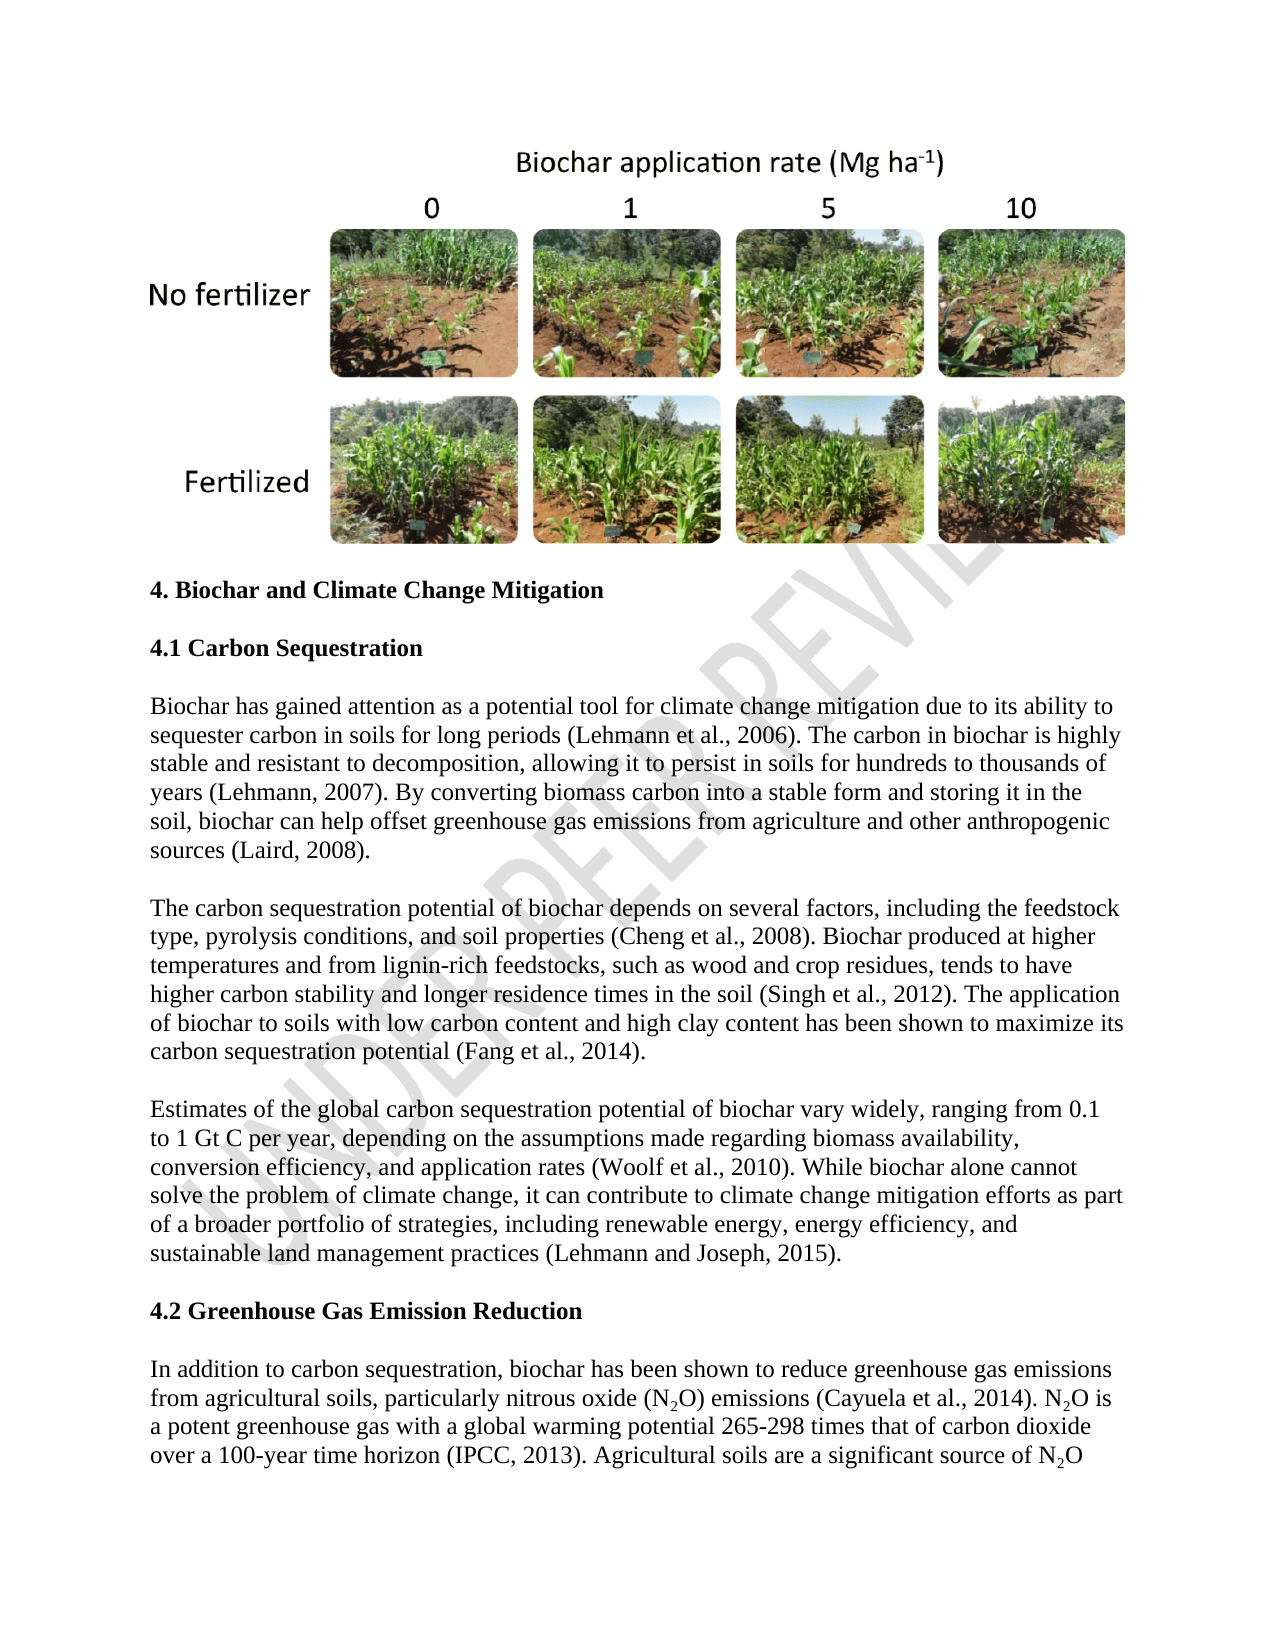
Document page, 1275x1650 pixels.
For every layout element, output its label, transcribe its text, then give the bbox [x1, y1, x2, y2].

text The carbon sequestration potential of biochar depends on several factors, including the feedstock type, pyrolysis conditions, and soil properties (Cheng et al., 2008). Biochar produced at higher temperatures and from lignin-rich feedstocks, such as wood and crop residues, tends to have higher carbon stability and longer residence times in the soil (Singh et al., 2012). The application of biochar to soils with low carbon content and high clay content has been shown to maximize its carbon sequestration potential (Fang et al., 2014). [150, 893, 1125, 1065]
text Biochar has gained attention as a potential tool for climate change mitigation due to its ability to sequester carbon in soils for long periods (Lehmann et al., 2006). The carbon in biochar is highly stable and resistant to decomposition, allowing it to persist in soils for hundreds to thousands of years (Lehmann, 2007). By converting biomass carbon into a stable form and storing it in the soil, biochar can help offset greenhouse gas emissions from agriculture and other anthropogenic sources (Laird, 2008). [150, 691, 1125, 863]
text 4.1 Carbon Sequestration [150, 633, 1125, 662]
text 4. Biochar and Climate Change Mitigation [150, 575, 1125, 604]
picture [150, 150, 1125, 544]
text 4.2 Greenhouse Gas Emission Reduction [150, 1296, 1125, 1325]
text Estimates of the global carbon sequestration potential of biochar vary widely, ranging from 0.1 to 1 Gt C per year, depending on the assumptions made regarding biomass availability, conversion efficiency, and application rates (Woolf et al., 2010). While biochar alone cannot solve the problem of climate change, it can contribute to climate change mitigation efforts as part of a broader portfolio of strategies, including renewable energy, energy efficiency, and sustainable land management practices (Lehmann and Joseph, 2015). [150, 1094, 1125, 1267]
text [150, 1354, 1125, 1469]
